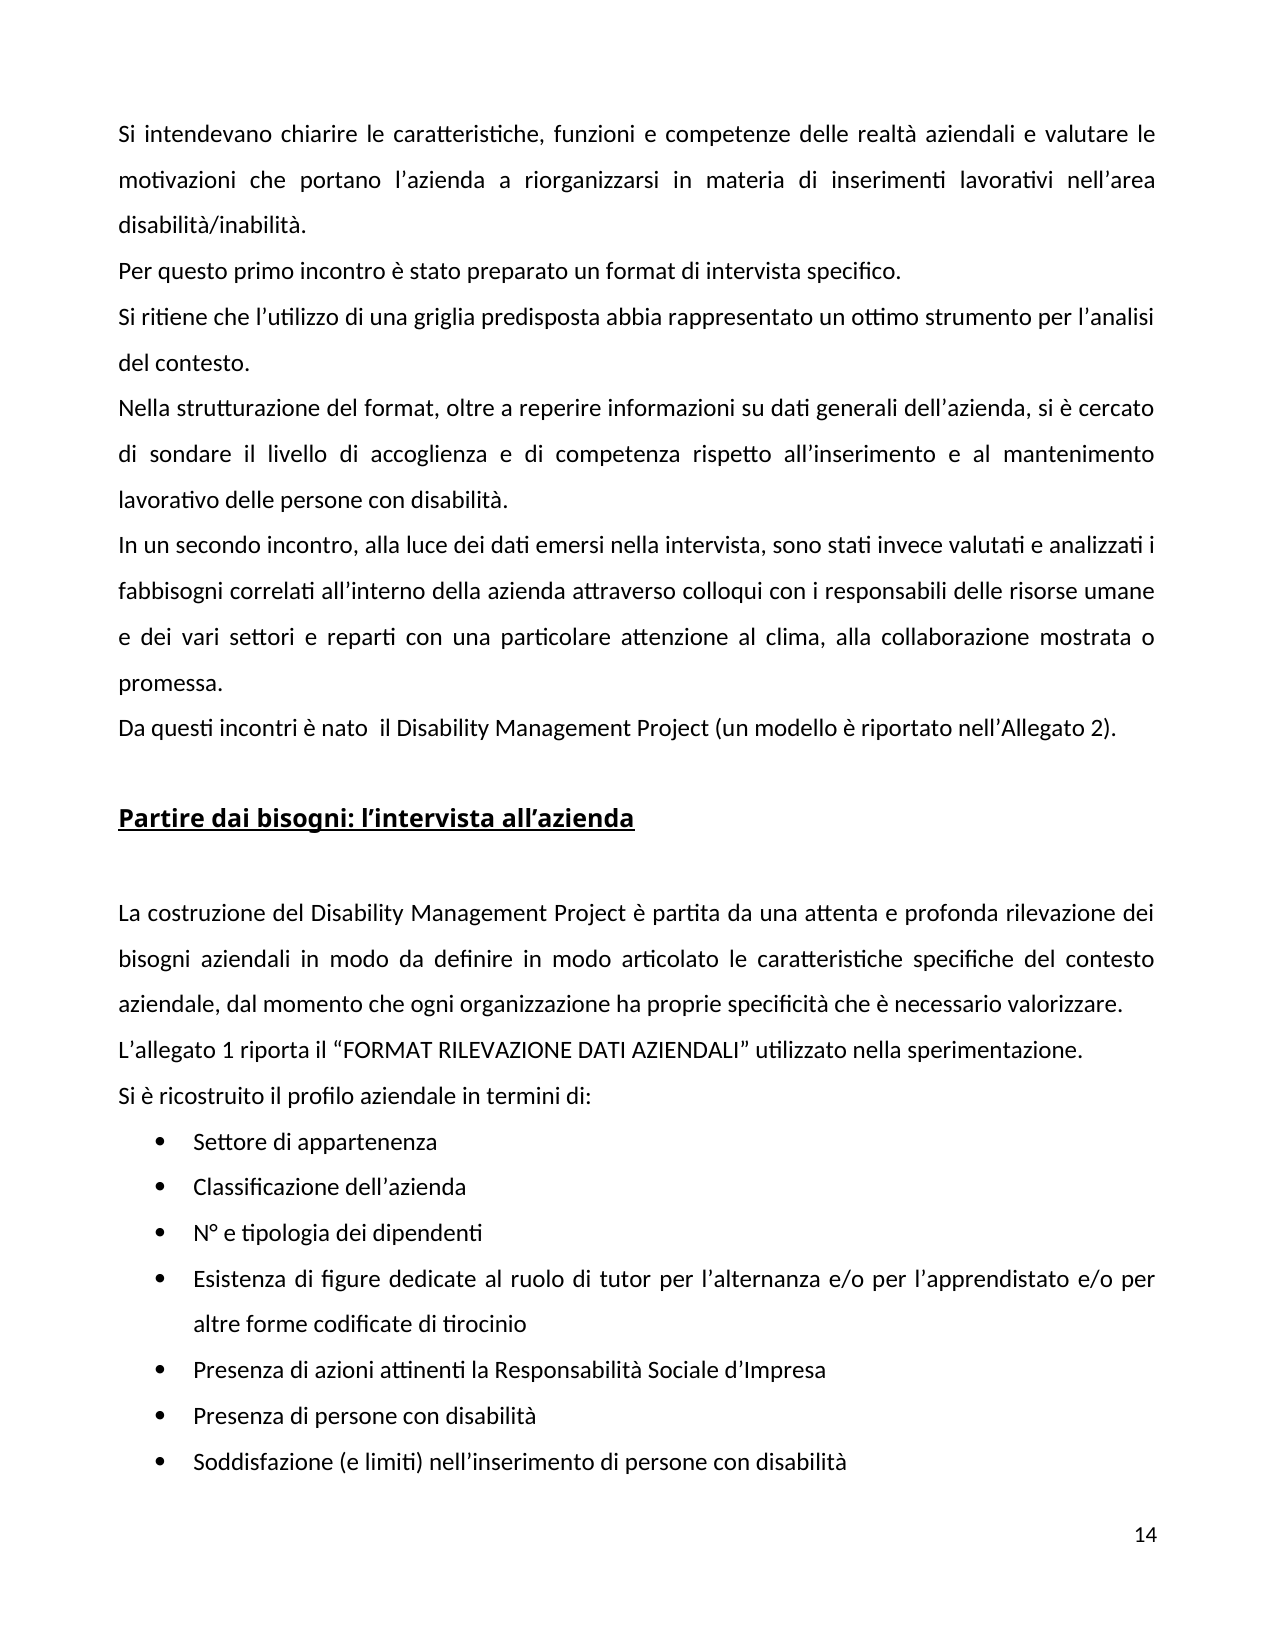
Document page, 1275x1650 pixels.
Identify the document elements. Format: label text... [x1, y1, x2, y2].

text La costruzione del Disability Management Project è partita da una attenta e profonda rilevazione dei bisogni aziendali in modo da definire in modo articolato le caratteristiche specifiche del contesto aziendale, dal momento che ogni organizzazione ha proprie specificità che è necessario valorizzare. [118, 897, 1157, 1019]
text L’allegato 1 riporta il “FORMAT RILEVAZIONE DATI AZIENDALI” utilizzato nella sperimentazione. [118, 1034, 1157, 1065]
text Nella strutturazione del format, oltre a reperire informazioni su dati generali dell’azienda, si è cercato di sondare il livello di accoglienza e di competenza rispetto all’inserimento e al mantenimento lavorativo delle persone con disabilità. [118, 392, 1157, 514]
list Soddisfazione (e limiti) nell’inserimento di persone con disabilità [156, 1446, 1157, 1476]
text In un secondo incontro, alla luce dei dati emersi nella intervista, sono stati invece valutati e analizzati i fabbisogni correlati all’interno della azienda attraverso colloqui con i responsabili delle risorse umane e dei vari settori e reparti con una particolare attenzione al clima, alla collaborazione mostrata o promessa. [118, 530, 1157, 697]
text Si intendevano chiarire le caratteristiche, funzioni e competenze delle realtà aziendali e valutare le motivazioni che portano l’azienda a riorganizzarsi in materia di inserimenti lavorativi nell’area disabilità/inabilità. [118, 118, 1157, 240]
subtitle Partire dai bisogni: l’intervista all’azienda [118, 800, 1157, 834]
list Presenza di azioni attinenti la Responsabilità Sociale d’Impresa [156, 1354, 1157, 1385]
list Settore di appartenenza [156, 1126, 1157, 1156]
text Per questo primo incontro è stato preparato un format di intervista specifico. [118, 255, 1157, 286]
text Da questi incontri è nato il Disability Management Project (un modello è riportato nell’Allegato 2). [118, 713, 1157, 743]
list N° e tipologia dei dipendenti [156, 1217, 1157, 1248]
text Si è ricostruito il profilo aziendale in termini di: [118, 1080, 1157, 1111]
list Presenza di persone con disabilità [156, 1400, 1157, 1431]
list Esistenza di figure dedicate al ruolo di tutor per l’alternanza e/o per l’apprendistato e/o per altre forme codificate di tirocinio [156, 1263, 1157, 1339]
list Classificazione dell’azienda [156, 1171, 1157, 1202]
text Si ritiene che l’utilizzo di una griglia predisposta abbia rappresentato un ottimo strumento per l’analisi del contesto. [118, 301, 1157, 377]
